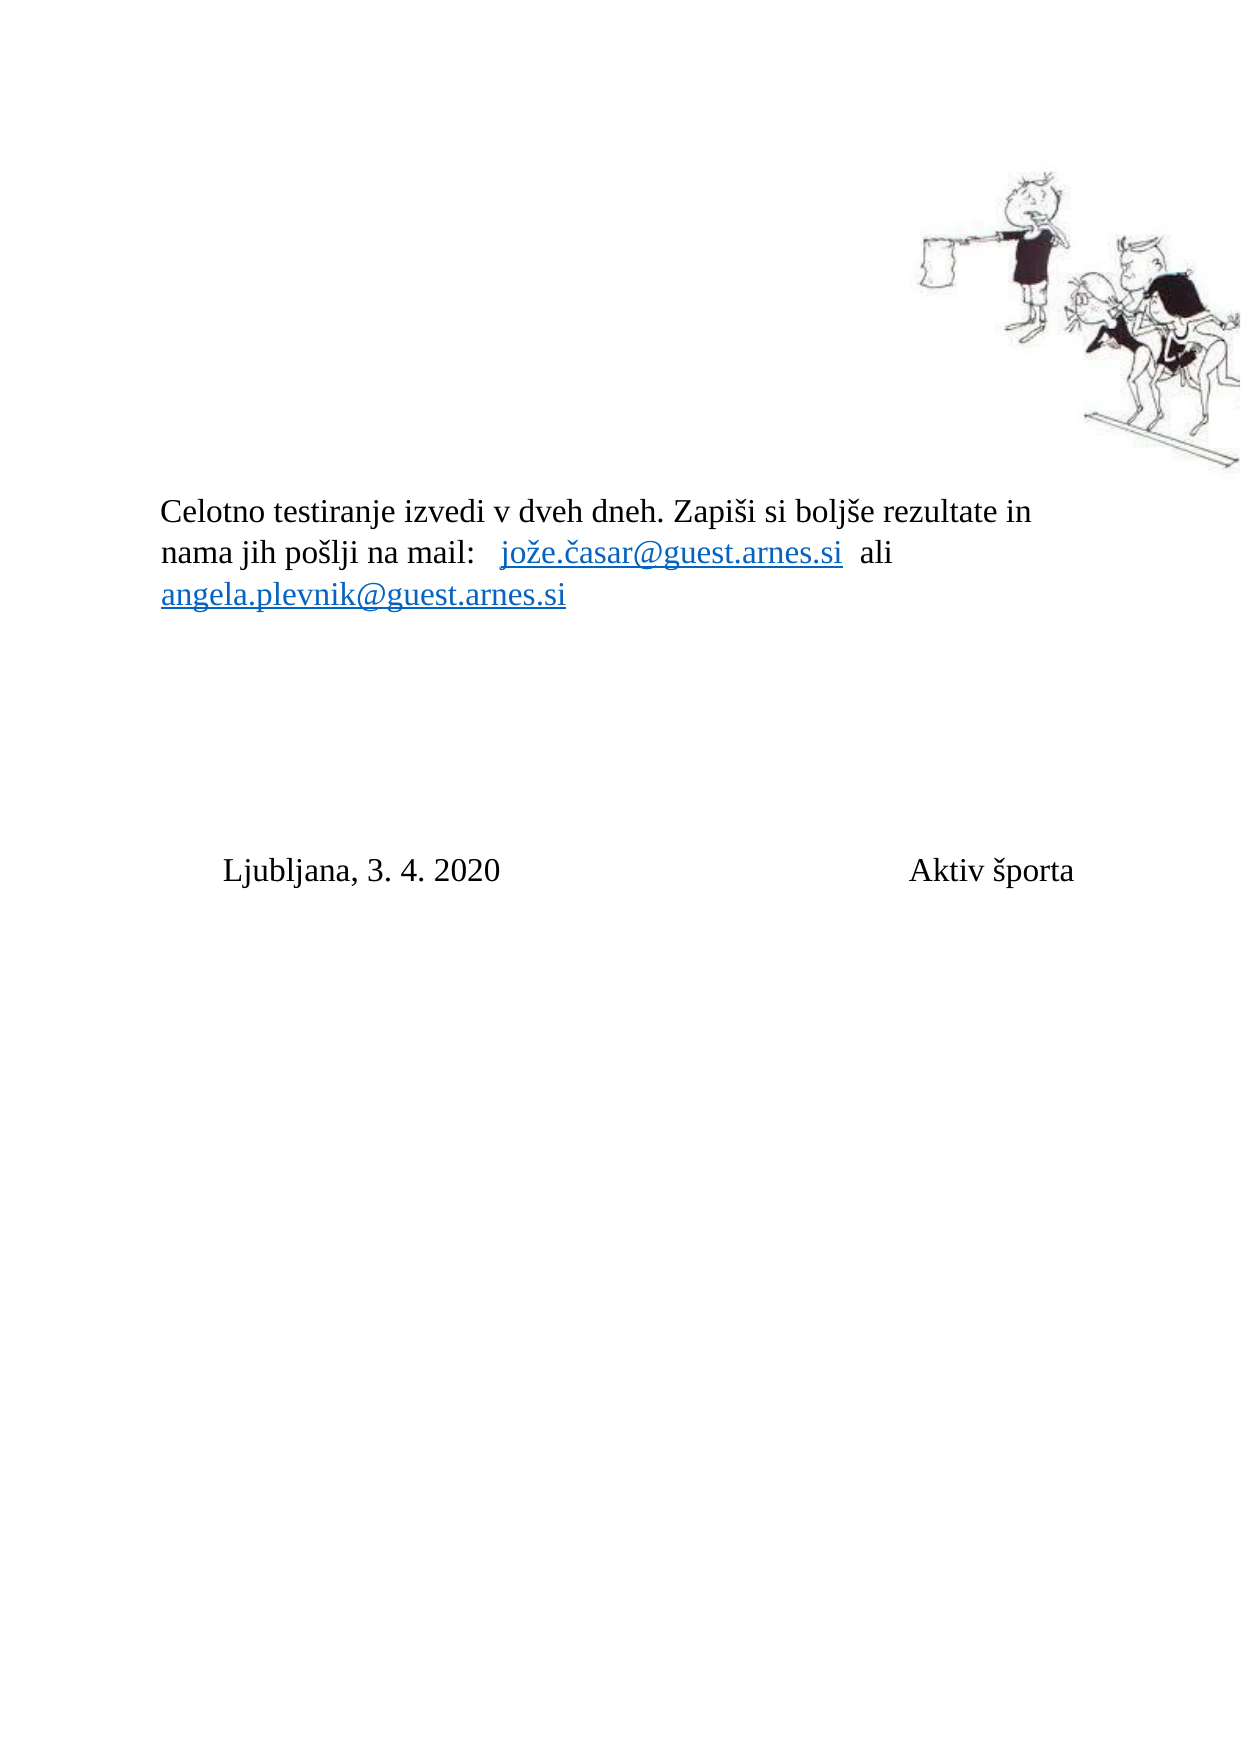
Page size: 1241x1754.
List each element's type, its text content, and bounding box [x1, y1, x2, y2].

text Celotno testiranje izvedi v dveh dneh. Zapiši si boljše rezultate in nama jih pošlji na mail: jože.časar@guest.arnes.si ali angela.plevnik@guest.arnes.si [160, 491, 1092, 612]
list Ljubljana, 3. 4. 2020 Aktiv športa [223, 851, 1093, 889]
picture [908, 147, 1241, 489]
